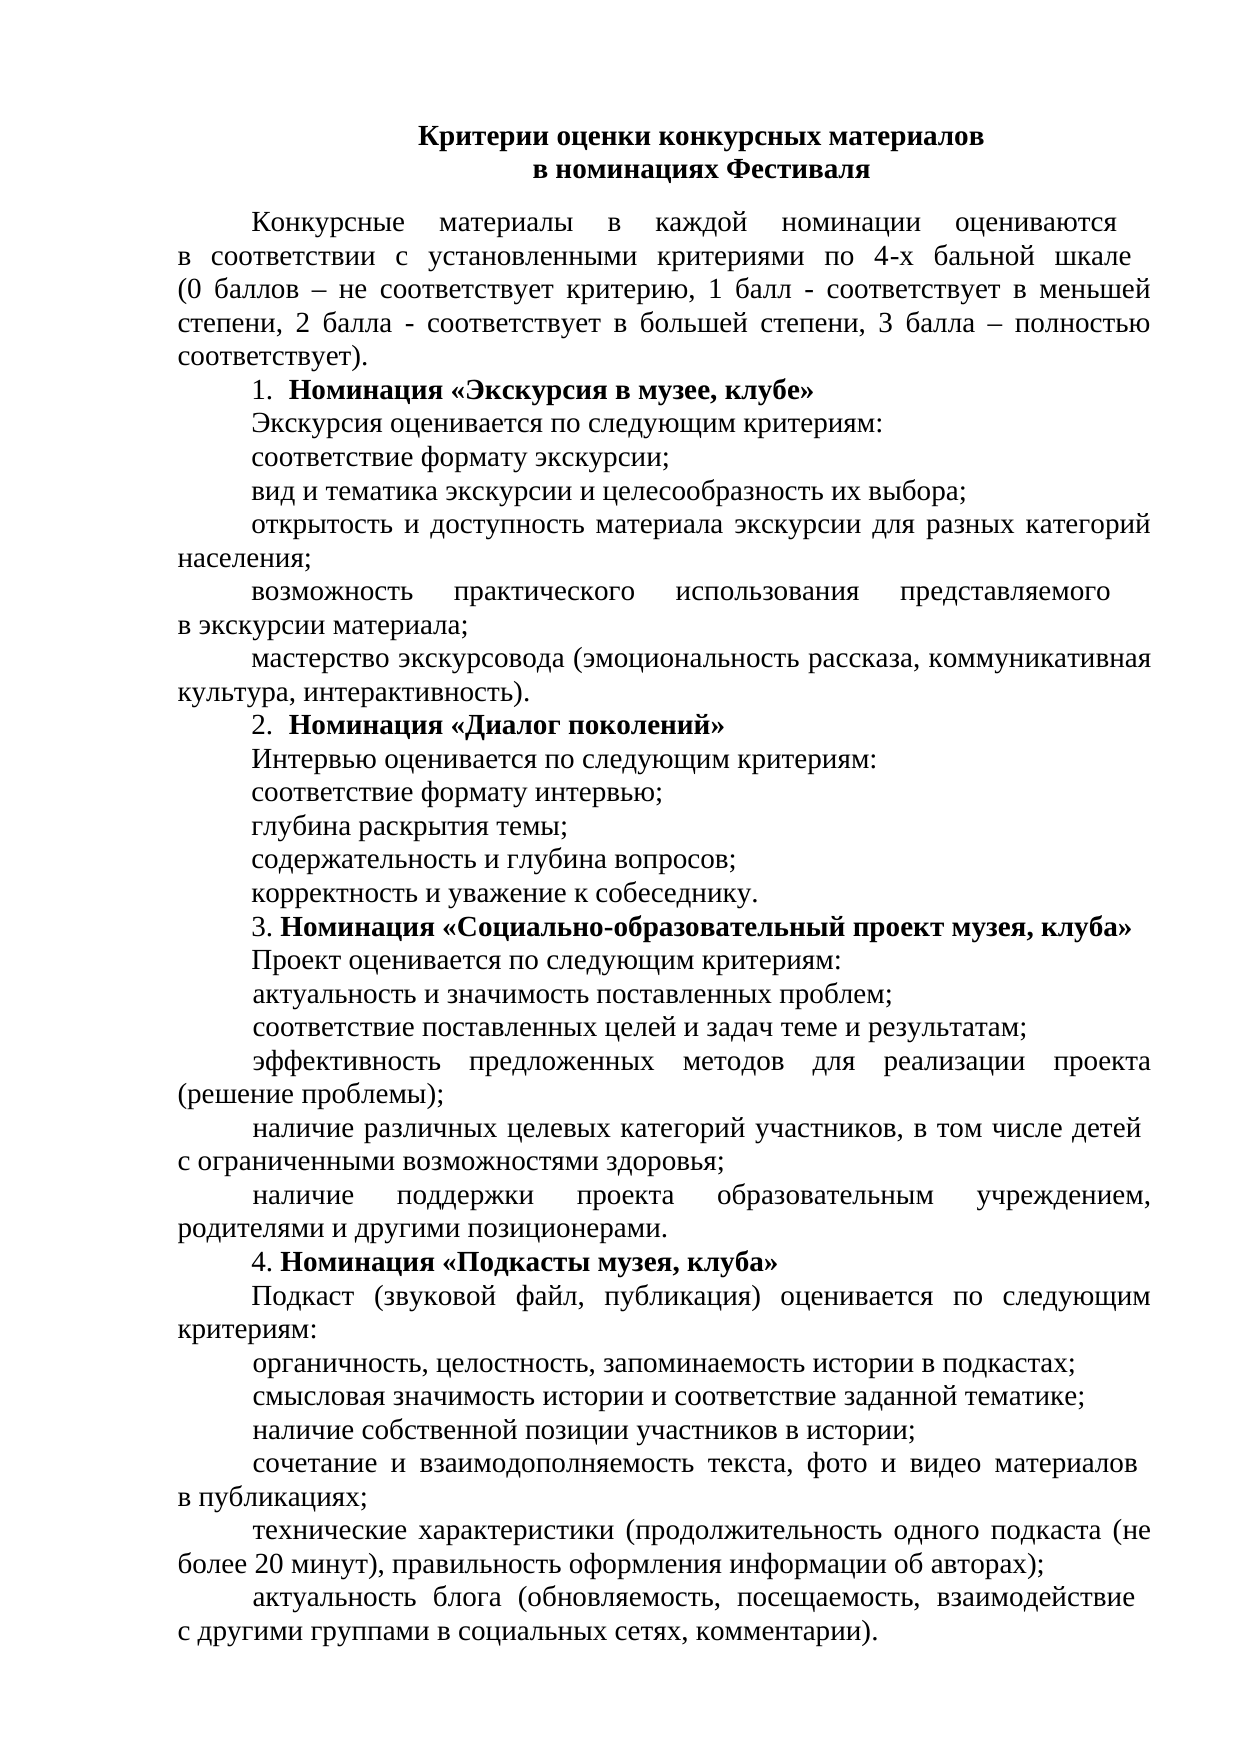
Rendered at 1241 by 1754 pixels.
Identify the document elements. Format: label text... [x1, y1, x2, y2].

text соответствие формату экскурсии; [177, 439, 1152, 473]
text мастерство экскурсовода (эмоциональность рассказа, коммуникативная культура, интерактивность). [177, 640, 1152, 707]
text в номинациях Фестиваля [177, 152, 1152, 185]
text открытость и доступность материала экскурсии для разных категорий населения; [177, 506, 1152, 573]
text Интервью оценивается по следующим критериям: [177, 741, 1152, 774]
text Критерии оценки конкурсных материалов [177, 118, 1152, 152]
list Номинация «Диалог поколений» [251, 707, 1152, 741]
text Конкурсные материалы в каждой номинации оцениваются в соответствии с установленными критериями по 4-х бальной шкале (0 баллов – не соответствует критерию, 1 балл - соответствует в меньшей степени, 2 балла - соответствует в большей степени, 3 балла – полностью соответствует). [177, 204, 1152, 372]
text сочетание и взаимодополняемость текста, фото и видео материалов в публикациях; [177, 1445, 1152, 1512]
text соответствие формату интервью; [177, 774, 1152, 808]
text 4. Номинация «Подкасты музея, клуба» [177, 1244, 1152, 1278]
text наличие различных целевых категорий участников, в том числе детей с ограниченными возможностями здоровья; [177, 1110, 1152, 1177]
text 3. Номинация «Социально-образовательный проект музея, клуба» [177, 909, 1152, 942]
text наличие поддержки проекта образовательным учреждением, родителями и другими позиционерами. [177, 1177, 1152, 1244]
text содержательность и глубина вопросов; [177, 842, 1152, 875]
text Подкаст (звуковой файл, публикация) оценивается по следующим критериям: [177, 1278, 1152, 1345]
text актуальность блога (обновляемость, посещаемость, взаимодействие с другими группами в социальных сетях, комментарии). [177, 1579, 1152, 1647]
text смысловая значимость истории и соответствие заданной тематике; [177, 1378, 1152, 1412]
text глубина раскрытия темы; [177, 808, 1152, 842]
text органичность, целостность, запоминаемость истории в подкастах; [177, 1345, 1152, 1378]
text наличие собственной позиции участников в истории; [177, 1412, 1152, 1445]
text Проект оценивается по следующим критериям: [177, 942, 1152, 976]
text вид и тематика экскурсии и целесообразность их выбора; [177, 473, 1152, 506]
text актуальность и значимость поставленных проблем; [177, 976, 1152, 1009]
text корректность и уважение к собеседнику. [177, 875, 1152, 909]
list Номинация «Экскурсия в музее, клубе» [251, 372, 1152, 406]
text соответствие поставленных целей и задач теме и результатам; [177, 1009, 1152, 1043]
text возможность практического использования представляемого в экскурсии материала; [177, 573, 1152, 640]
text Экскурсия оценивается по следующим критериям: [177, 406, 1152, 439]
text эффективность предложенных методов для реализации проекта (решение проблемы); [177, 1043, 1152, 1110]
text технические характеристики (продолжительность одного подкаста (не более 20 минут), правильность оформления информации об авторах); [177, 1512, 1152, 1579]
